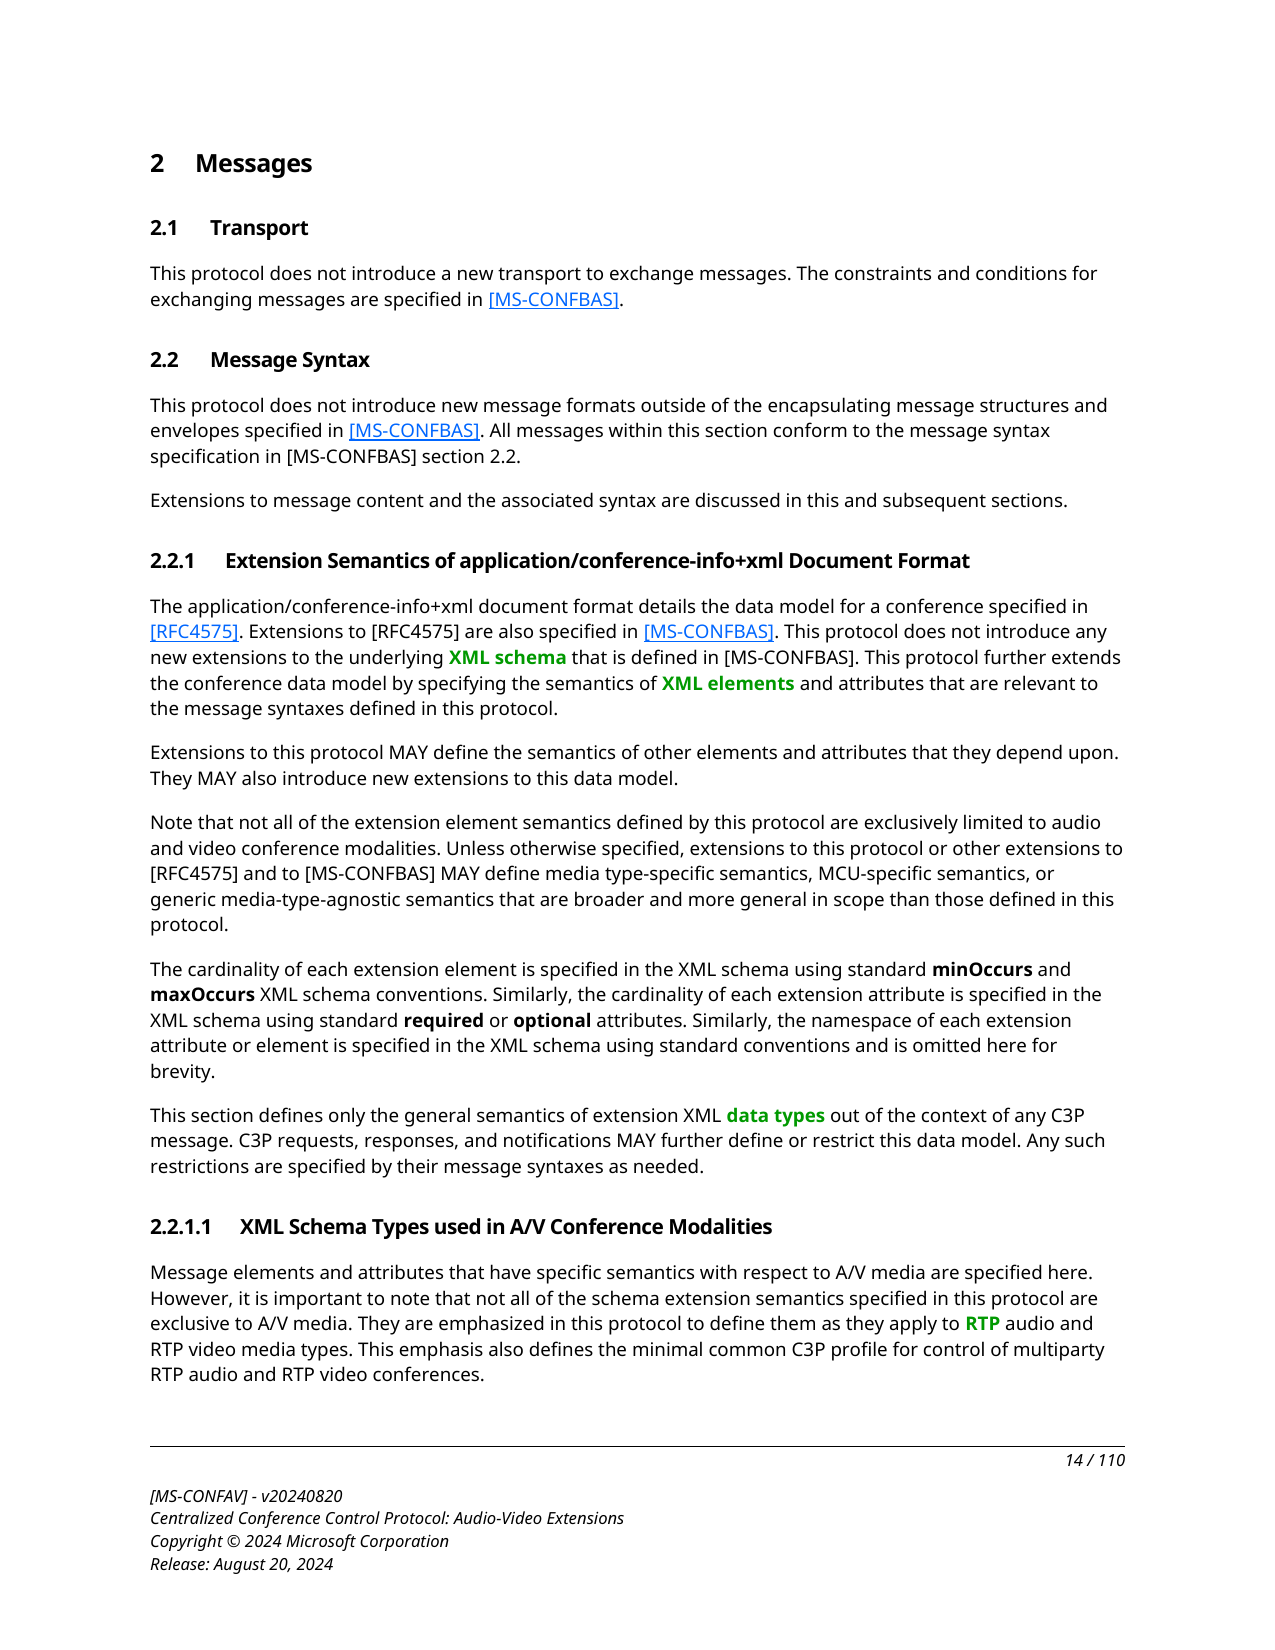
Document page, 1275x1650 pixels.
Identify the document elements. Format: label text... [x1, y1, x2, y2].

subtitle Extension Semantics of application/conference-info+xml Document Format [150, 546, 1125, 574]
text This section defines only the general semantics of extension XML data types out of the context of any C3P message. C3P requests, responses, and notifications MAY further define or restrict this data model. Any such restrictions are specified by their message syntaxes as needed. [150, 1102, 1125, 1179]
subtitle Message Syntax [150, 345, 1125, 373]
text Note that not all of the extension element semantics defined by this protocol are exclusively limited to audio and video conference modalities. Unless otherwise specified, extensions to this protocol or other extensions to [RFC4575] and to [MS-CONFBAS] MAY define media type-specific semantics, MCU-specific semantics, or generic media-type-agnostic semantics that are broader and more general in scope than those defined in this protocol. [150, 809, 1125, 937]
text The application/conference-info+xml document format details the data model for a conference specified in [RFC4575]. Extensions to [RFC4575] are also specified in [MS-CONFBAS]. This protocol does not introduce any new extensions to the underlying XML schema that is defined in [MS-CONFBAS]. This protocol further extends the conference data model by specifying the semantics of XML elements and attributes that are relevant to the message syntaxes defined in this protocol. [150, 593, 1125, 721]
text This protocol does not introduce new message formats outside of the encapsulating message structures and envelopes specified in [MS-CONFBAS]. All messages within this section conform to the message syntax specification in [MS-CONFBAS] section 2.2. [150, 392, 1125, 468]
text Extensions to message content and the associated syntax are discussed in this and subsequent sections. [150, 487, 1125, 513]
subtitle Transport [150, 213, 1125, 242]
text This protocol does not introduce a new transport to exchange messages. The constraints and conditions for exchanging messages are specified in [MS-CONFBAS]. [150, 260, 1125, 311]
subtitle Messages [150, 146, 1125, 180]
subtitle XML Schema Types used in A/V Conference Modalities [150, 1212, 1125, 1241]
text The cardinality of each extension element is specified in the XML schema using standard minOccurs and maxOccurs XML schema conventions. Similarly, the cardinality of each extension attribute is specified in the XML schema using standard required or optional attributes. Similarly, the namespace of each extension attribute or element is specified in the XML schema using standard conventions and is omitted here for brevity. [150, 956, 1125, 1083]
text Message elements and attributes that have specific semantics with respect to A/V media are specified here. However, it is important to note that not all of the schema extension semantics specified in this protocol are exclusive to A/V media. They are emphasized in this protocol to define them as they apply to RTP audio and RTP video media types. This emphasis also defines the minimal common C3P profile for control of multiparty RTP audio and RTP video conferences. [150, 1259, 1125, 1387]
text Extensions to this protocol MAY define the semantics of other elements and attributes that they depend upon. They MAY also introduce new extensions to this data model. [150, 740, 1125, 791]
